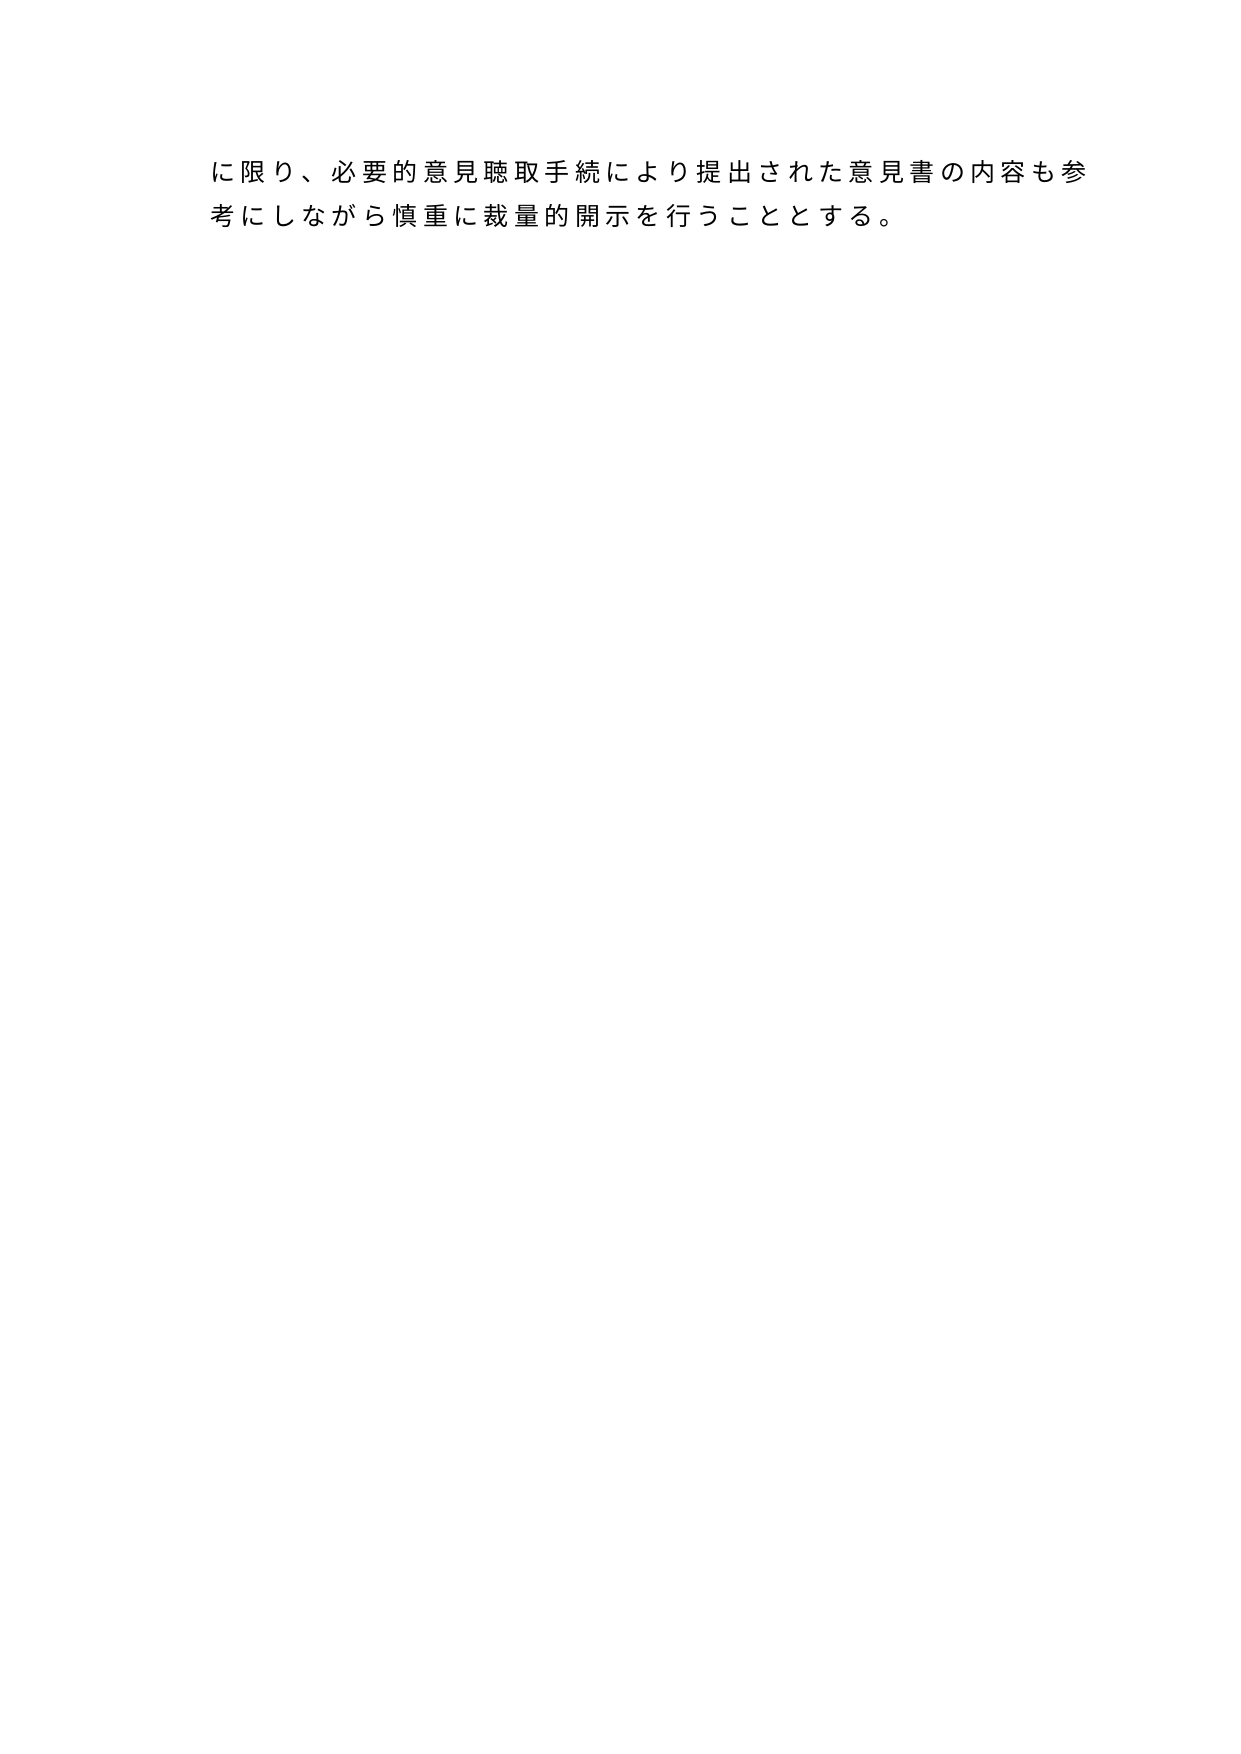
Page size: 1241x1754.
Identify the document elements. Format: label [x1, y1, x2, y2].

text [119, 148, 1092, 237]
